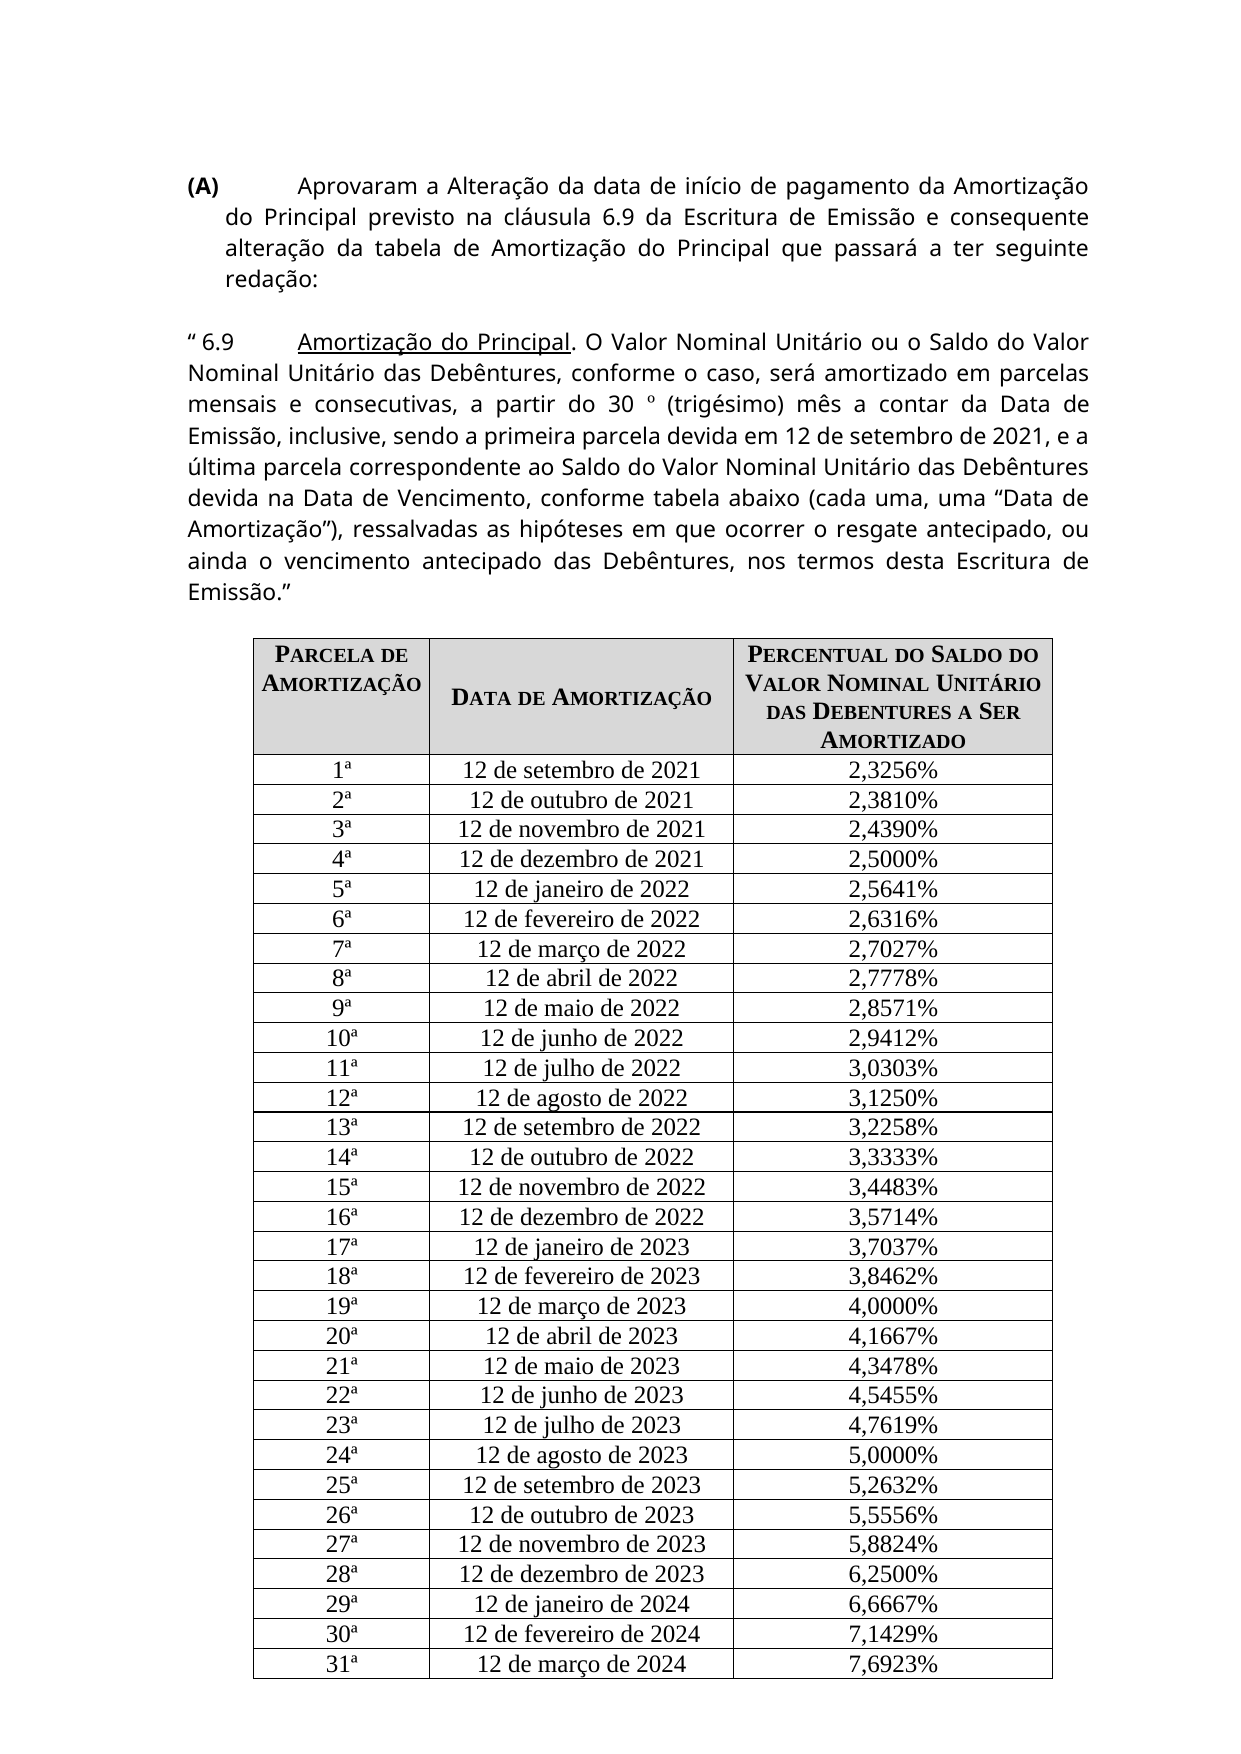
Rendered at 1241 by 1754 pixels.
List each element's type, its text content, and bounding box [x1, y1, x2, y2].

table_cell 6ª [254, 904, 429, 933]
table_cell 3,0303% [734, 1053, 1052, 1082]
table_cell 12 de junho de 2023 [430, 1381, 733, 1409]
table_cell 1ª [254, 755, 429, 784]
table_cell 2,7778% [734, 964, 1052, 992]
table_cell 20ª [254, 1321, 429, 1350]
table_cell 2ª [254, 785, 429, 813]
table_cell 12 de novembro de 2022 [430, 1172, 733, 1201]
table_cell 2,4390% [734, 815, 1052, 843]
table_cell 4,0000% [734, 1291, 1052, 1320]
table_cell 13ª [254, 1113, 429, 1141]
table_cell 12 de setembro de 2021 [430, 755, 733, 784]
table_cell 2,3256% [734, 755, 1052, 784]
table_cell 2,8571% [734, 993, 1052, 1022]
table_cell 12 de junho de 2022 [430, 1023, 733, 1052]
table_cell 12 de dezembro de 2021 [430, 844, 733, 873]
table_cell 12 de março de 2024 [430, 1649, 733, 1677]
table_cell 22ª [254, 1381, 429, 1409]
table_cell 4,5455% [734, 1381, 1052, 1409]
table_cell 12 de julho de 2023 [430, 1410, 733, 1439]
table_cell 12 de agosto de 2022 [430, 1083, 733, 1111]
table_cell 2,6316% [734, 904, 1052, 933]
table_cell 12 de setembro de 2022 [430, 1113, 733, 1141]
table_cell 7,6923% [734, 1649, 1052, 1677]
table_cell 5,8824% [734, 1530, 1052, 1558]
table_cell 12 de outubro de 2023 [430, 1500, 733, 1528]
table_cell 17ª [254, 1232, 429, 1260]
text “ 6.9 Amortização do Principal. O Valor Nominal Unitário ou o Saldo do Valor Nominal Unitário das Debêntures, conforme o caso, será amortizado em parcelas mensais e consecutivas, a partir do 30 º (trigésimo) mês a contar da Data de Emissão, inclusive, sendo a primeira parcela devida em 12 de setembro de 2021, e a última parcela correspondente ao Saldo do Valor Nominal Unitário das Debêntures devida na Data de Vencimento, conforme tabela abaixo (cada uma, uma “Data de Amortização”), ressalvadas as hipóteses em que ocorrer o resgate antecipado, ou ainda o vencimento antecipado das Debêntures, nos termos desta Escritura de Emissão.” [187, 325, 1090, 607]
table_cell 12 de fevereiro de 2022 [430, 904, 733, 933]
table_cell 12 de janeiro de 2023 [430, 1232, 733, 1260]
table_cell 10ª [254, 1023, 429, 1052]
table_cell 9ª [254, 993, 429, 1022]
table_cell 12 de março de 2023 [430, 1291, 733, 1320]
table_cell 12 de dezembro de 2022 [430, 1202, 733, 1231]
table_cell 28ª [254, 1559, 429, 1588]
table_cell 12 de janeiro de 2022 [430, 874, 733, 903]
table_cell 5,2632% [734, 1470, 1052, 1499]
table_cell 11ª [254, 1053, 429, 1082]
table_cell 2,3810% [734, 785, 1052, 813]
table_cell 23ª [254, 1410, 429, 1439]
table_cell 12 de novembro de 2023 [430, 1530, 733, 1558]
table_cell 30ª [254, 1619, 429, 1648]
table_cell 2,7027% [734, 934, 1052, 962]
table_cell 12 de março de 2022 [430, 934, 733, 962]
table_cell 12 de setembro de 2023 [430, 1470, 733, 1499]
table_cell 12ª [254, 1083, 429, 1111]
table_cell 12 de janeiro de 2024 [430, 1589, 733, 1618]
table_cell 18ª [254, 1261, 429, 1290]
table_cell 19ª [254, 1291, 429, 1320]
table_cell 26ª [254, 1500, 429, 1528]
table_header Percentual do Saldo do Valor Nominal Unitário das Debentures a Ser Amortizado [734, 639, 1052, 754]
table_cell 5,0000% [734, 1440, 1052, 1469]
table_cell 12 de abril de 2022 [430, 964, 733, 992]
table_cell 5ª [254, 874, 429, 903]
table_cell 3ª [254, 815, 429, 843]
table_cell 4,1667% [734, 1321, 1052, 1350]
table_cell 3,8462% [734, 1261, 1052, 1290]
table_cell 12 de dezembro de 2023 [430, 1559, 733, 1588]
table_cell 2,5641% [734, 874, 1052, 903]
table_cell 21ª [254, 1351, 429, 1379]
table_cell 2,5000% [734, 844, 1052, 873]
table_cell 7ª [254, 934, 429, 962]
table_cell 3,5714% [734, 1202, 1052, 1231]
table_cell 14ª [254, 1142, 429, 1171]
table_cell 4,7619% [734, 1410, 1052, 1439]
table_cell 24ª [254, 1440, 429, 1469]
table_cell 3,3333% [734, 1142, 1052, 1171]
table_cell 2,9412% [734, 1023, 1052, 1052]
table_cell 12 de maio de 2022 [430, 993, 733, 1022]
table_cell 6,6667% [734, 1589, 1052, 1618]
table_cell 27ª [254, 1530, 429, 1558]
table_cell 29ª [254, 1589, 429, 1618]
table_cell 31ª [254, 1649, 429, 1677]
table_cell 3,1250% [734, 1083, 1052, 1111]
table_cell 15ª [254, 1172, 429, 1201]
list Aprovaram a Alteração da data de início de pagamento da Amortização do Principal previsto na cláusula 6.9 da Escritura de Emissão e consequente alteração da tabela de Amortização do Principal que passará a ter seguinte redação: [187, 169, 1090, 294]
table_cell 4ª [254, 844, 429, 873]
table_cell 7,1429% [734, 1619, 1052, 1648]
table_cell 5,5556% [734, 1500, 1052, 1528]
table_cell 12 de novembro de 2021 [430, 815, 733, 843]
table_cell 12 de abril de 2023 [430, 1321, 733, 1350]
table_cell 8ª [254, 964, 429, 992]
table_cell 12 de fevereiro de 2024 [430, 1619, 733, 1648]
table_cell 12 de agosto de 2023 [430, 1440, 733, 1469]
table_cell 12 de julho de 2022 [430, 1053, 733, 1082]
table_cell 12 de outubro de 2022 [430, 1142, 733, 1171]
table_cell 6,2500% [734, 1559, 1052, 1588]
table_cell 3,2258% [734, 1113, 1052, 1141]
table_cell 25ª [254, 1470, 429, 1499]
table_cell 12 de fevereiro de 2023 [430, 1261, 733, 1290]
table_cell 3,7037% [734, 1232, 1052, 1260]
table_header Data de Amortização [430, 639, 733, 754]
table_cell 4,3478% [734, 1351, 1052, 1379]
table_cell 3,4483% [734, 1172, 1052, 1201]
table_header Parcela de Amortização [254, 639, 429, 754]
table_cell 12 de outubro de 2021 [430, 785, 733, 813]
table_cell 12 de maio de 2023 [430, 1351, 733, 1379]
table_cell 16ª [254, 1202, 429, 1231]
